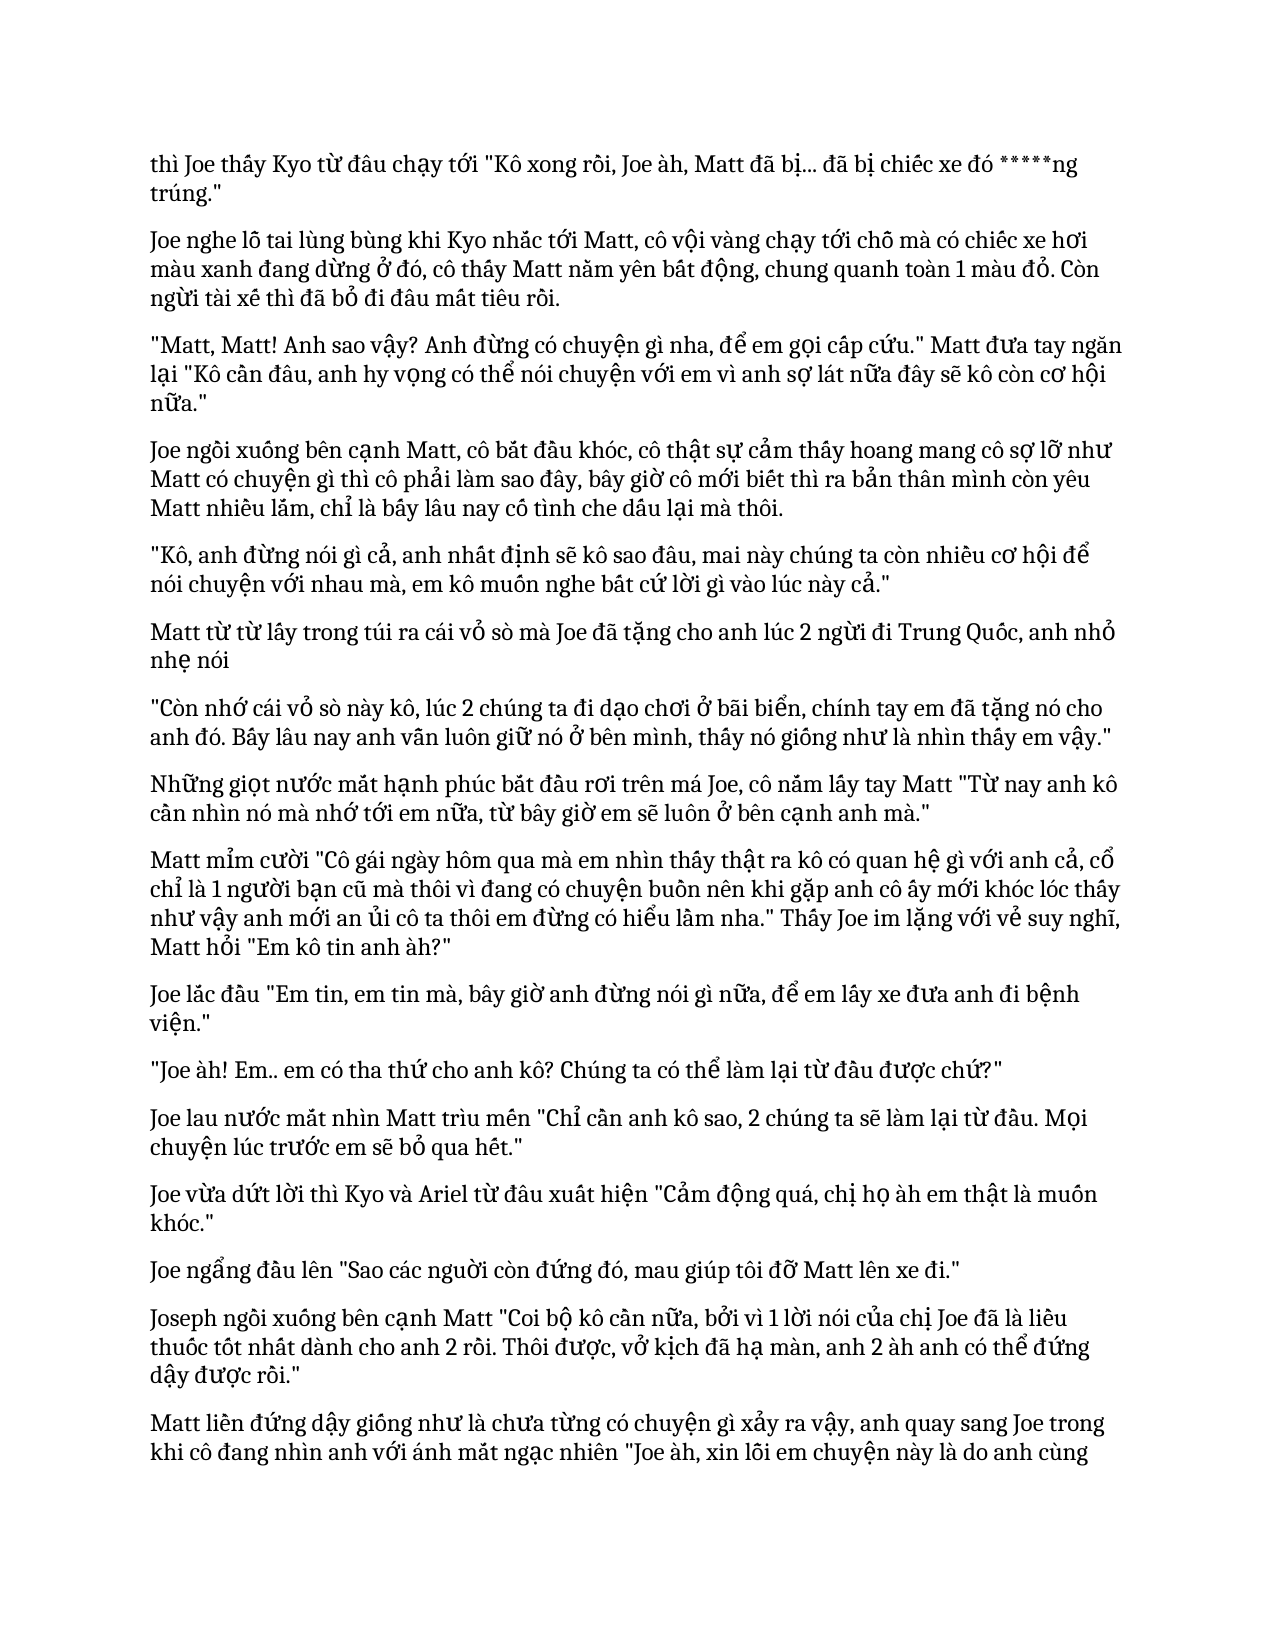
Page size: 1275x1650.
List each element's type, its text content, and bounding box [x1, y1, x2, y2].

text Matt từ từ lấy trong túi ra cái vỏ sò mà Joe đã tặng cho anh lúc 2 ngừi đi Trung Quốc, anh nhỏ nhẹ nói [150, 617, 1125, 675]
text Những giọt nước mắt hạnh phúc bắt đầu rơi trên má Joe, cô nắm lấy tay Matt "Từ nay anh kô cần nhìn nó mà nhớ tới em nữa, từ bây giờ em sẽ luôn ở bên cạnh anh mà." [150, 770, 1125, 827]
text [150, 1409, 1125, 1466]
text Joe lau nước mắt nhìn Matt trìu mến "Chỉ cần anh kô sao, 2 chúng ta sẽ làm lại từ đầu. Mọi chuyện lúc trước em sẽ bỏ qua hết." [150, 1104, 1125, 1161]
text Joseph ngồi xuống bên cạnh Matt "Coi bộ kô cần nữa, bởi vì 1 lời nói của chị Joe đã là liều thuốc tốt nhất dành cho anh 2 rồi. Thôi được, vở kịch đã hạ màn, anh 2 àh anh có thể đứng dậy được rồi." [150, 1304, 1125, 1390]
text Joe ngồi xuống bên cạnh Matt, cô bắt đầu khóc, cô thật sự cảm thấy hoang mang cô sợ lỡ như Matt có chuyện gì thì cô phải làm sao đây, bây giờ cô mới biết thì ra bản thân mình còn yêu Matt nhiều lắm, chỉ là bấy lâu nay cố tình che dấu lại mà thôi. [150, 436, 1125, 522]
text "Matt, Matt! Anh sao vậy? Anh đừng có chuyện gì nha, để em gọi cấp cứu." Matt đưa tay ngăn lại "Kô cần đâu, anh hy vọng có thể nói chuyện với em vì anh sợ lát nữa đây sẽ kô còn cơ hội nữa." [150, 331, 1125, 417]
text Joe ngẩng đầu lên "Sao các nguời còn đứng đó, mau giúp tôi đỡ Matt lên xe đi." [150, 1256, 1125, 1285]
text Joe vừa dứt lời thì Kyo và Ariel từ đâu xuất hiện "Cảm động quá, chị họ àh em thật là muốn khóc." [150, 1180, 1125, 1237]
text "Joe àh! Em.. em có tha thứ cho anh kô? Chúng ta có thể làm lại từ đầu được chứ?" [150, 1056, 1125, 1085]
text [150, 150, 1125, 207]
text Joe nghe lỗ tai lùng bùng khi Kyo nhắc tới Matt, cô vội vàng chạy tới chỗ mà có chiếc xe hơi màu xanh đang dừng ở đó, cô thấy Matt nằm yên bất động, chung quanh toàn 1 màu đỏ. Còn ngừi tài xế thì đã bỏ đi đâu mất tiêu rồi. [150, 226, 1125, 312]
text "Kô, anh đừng nói gì cả, anh nhất định sẽ kô sao đâu, mai này chúng ta còn nhiều cơ hội để nói chuyện với nhau mà, em kô muốn nghe bất cứ lời gì vào lúc này cả." [150, 541, 1125, 599]
text Joe lắc đầu "Em tin, em tin mà, bây giờ anh đừng nói gì nữa, để em lấy xe đưa anh đi bệnh viện." [150, 980, 1125, 1037]
text Matt mỉm cười "Cô gái ngày hôm qua mà em nhìn thấy thật ra kô có quan hệ gì với anh cả, cổ chỉ là 1 người bạn cũ mà thôi vì đang có chuyện buồn nên khi gặp anh cô ấy mới khóc lóc thấy như vậy anh mới an ủi cô ta thôi em đừng có hiểu lầm nha." Thấy Joe im lặng với vẻ suy nghĩ, Matt hỏi "Em kô tin anh àh?" [150, 846, 1125, 961]
text "Còn nhớ cái vỏ sò này kô, lúc 2 chúng ta đi dạo chơi ở bãi biển, chính tay em đã tặng nó cho anh đó. Bấy lâu nay anh vẫn luôn giữ nó ở bên mình, thấy nó giống như là nhìn thấy em vậy." [150, 694, 1125, 751]
